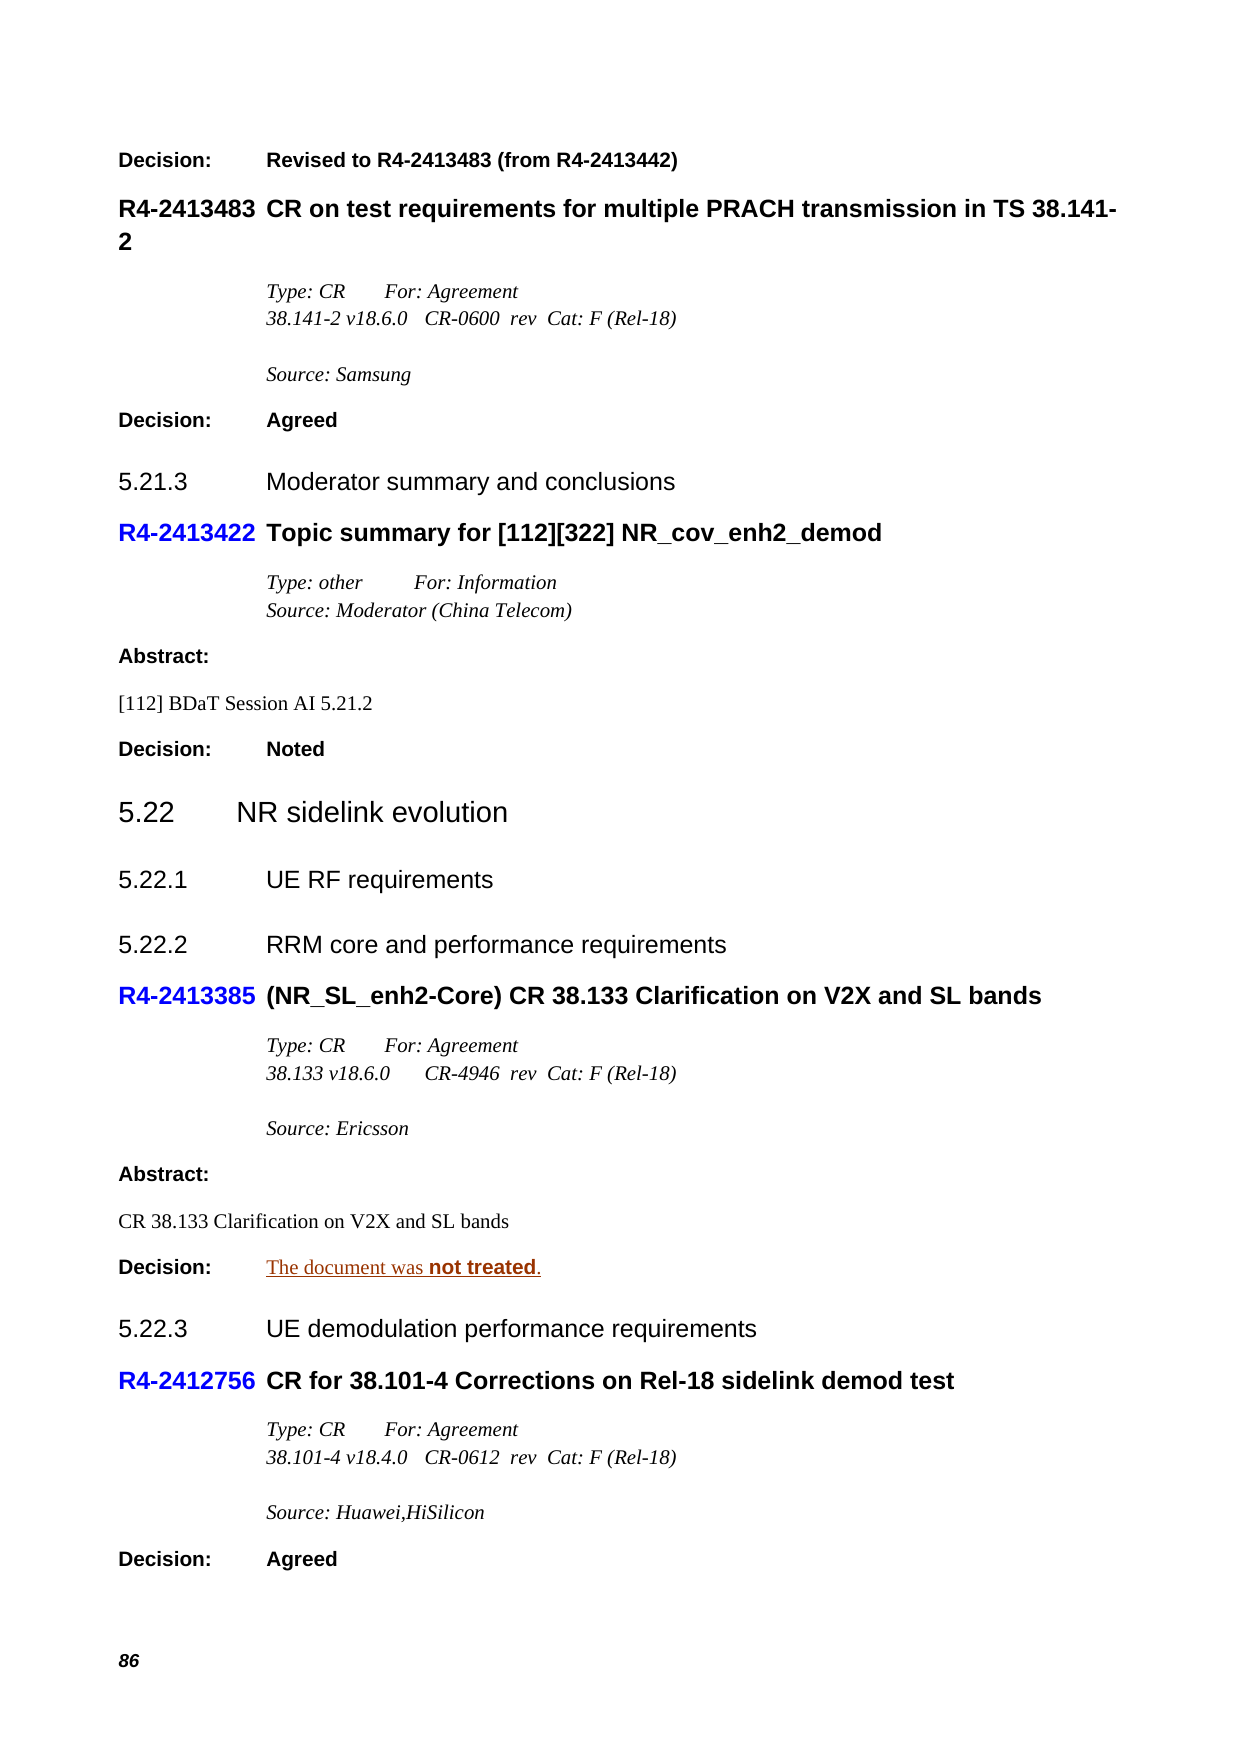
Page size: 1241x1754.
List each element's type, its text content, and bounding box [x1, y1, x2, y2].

text Decision: Noted [118, 737, 1122, 761]
text R4-2413385 (NR_SL_enh2-Core) CR 38.133 Clarification on V2X and SL bands [118, 981, 1122, 1010]
subtitle 5.22 NR sidelink evolution [118, 796, 1122, 829]
text R4-2412756 CR for 38.101-4 Corrections on Rel-18 sidelink demod test [118, 1366, 1122, 1394]
text Decision: The document was not treated. [118, 1255, 1122, 1279]
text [118, 279, 1122, 386]
text Type: other For: Information Source: Moderator (China Telecom) [118, 570, 1122, 622]
text Decision: Agreed [118, 408, 1122, 432]
subtitle 5.22.3 UE demodulation performance requirements [118, 1314, 1122, 1343]
subtitle 5.22.2 RRM core and performance requirements [118, 929, 1122, 958]
text R4-2413422 Topic summary for [112][322] NR_cov_enh2_demod [118, 518, 1122, 547]
text [112] BDaT Session AI 5.21.2 [118, 690, 1122, 714]
text CR 38.133 Clarification on V2X and SL bands [118, 1208, 1122, 1233]
text Decision: Agreed [118, 1547, 1122, 1571]
text Abstract: [118, 1162, 1122, 1186]
text Abstract: [118, 644, 1122, 668]
text R4-2413483 CR on test requirements for multiple PRACH transmission in TS 38.141-2 [118, 194, 1122, 256]
subtitle 5.21.3 Moderator summary and conclusions [118, 467, 1122, 495]
subtitle 5.22.1 UE RF requirements [118, 865, 1122, 894]
text Type: CR For: Agreement 38.133 v18.6.0 CR-4946 rev Cat: F (Rel-18) Source: Ericsson [118, 1033, 1122, 1140]
text Type: CR For: Agreement 38.101-4 v18.4.0 CR-0612 rev Cat: F (Rel-18) Source: Huawei,HiSilicon [118, 1417, 1122, 1524]
text Decision: Revised to R4-2413483 (from R4-2413442) [118, 148, 1122, 172]
